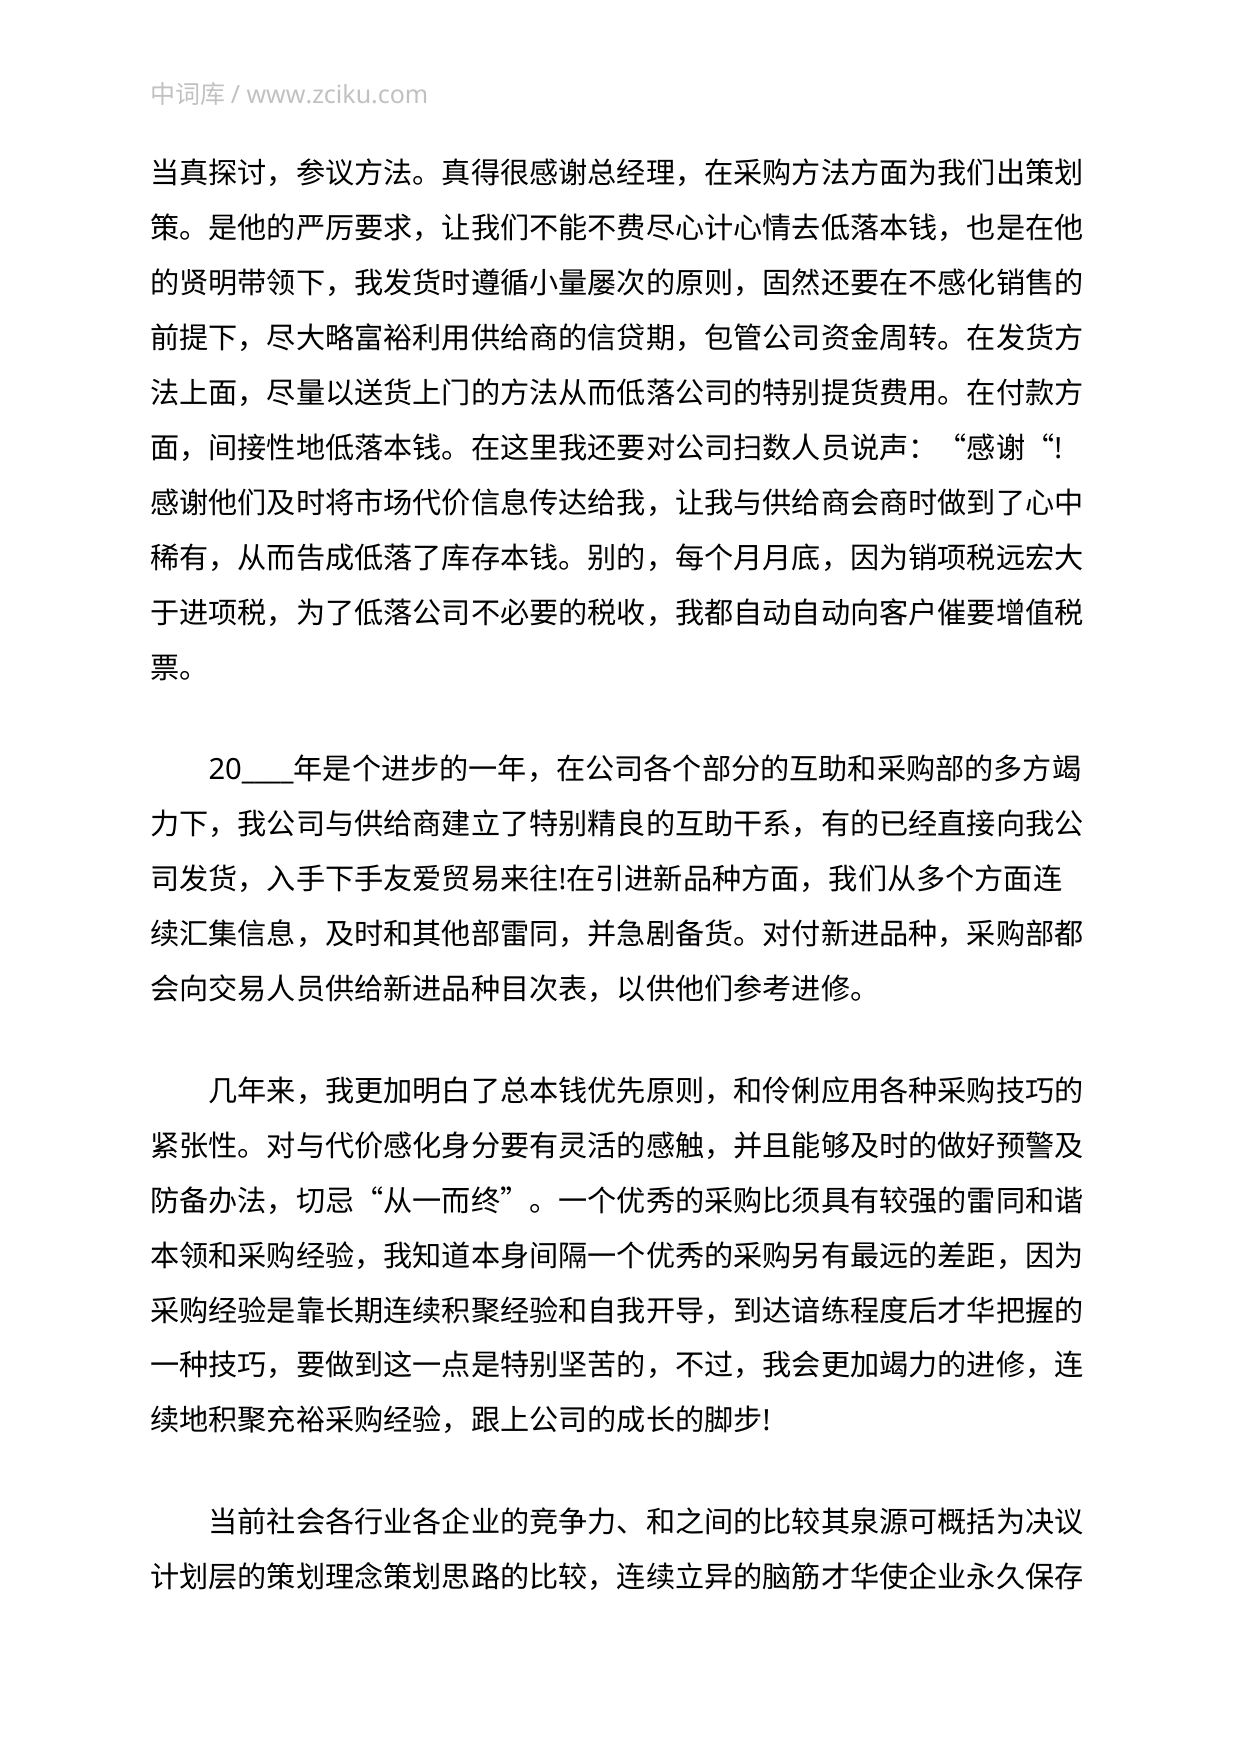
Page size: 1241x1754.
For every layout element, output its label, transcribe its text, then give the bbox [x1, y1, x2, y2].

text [150, 1499, 1090, 1596]
text 几年来，我更加明白了总本钱优先原则，和伶俐应用各种采购技巧的紧张性。对与代价感化身分要有灵活的感触，并且能够及时的做好预警及防备办法，切忌“从一而终”。一个优秀的采购比须具有较强的雷同和谐本领和采购经验，我知道本身间隔一个优秀的采购另有最远的差距，因为采购经验是靠长期连续积聚经验和自我开导，到达谙练程度后才华把握的一种技巧，要做到这一点是特别坚苦的，不过，我会更加竭力的进修，连续地积聚充裕采购经验，跟上公司的成长的脚步! [150, 1067, 1090, 1439]
text 20____年是个进步的一年，在公司各个部分的互助和采购部的多方竭力下，我公司与供给商建立了特别精良的互助干系，有的已经直接向我公司发货，入手下手友爱贸易来往!在引进新品种方面，我们从多个方面连续汇集信息，及时和其他部雷同，并急剧备货。对付新进品种，采购部都会向交易人员供给新进品种目次表，以供他们参考进修。 [150, 746, 1090, 1008]
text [150, 150, 1090, 686]
